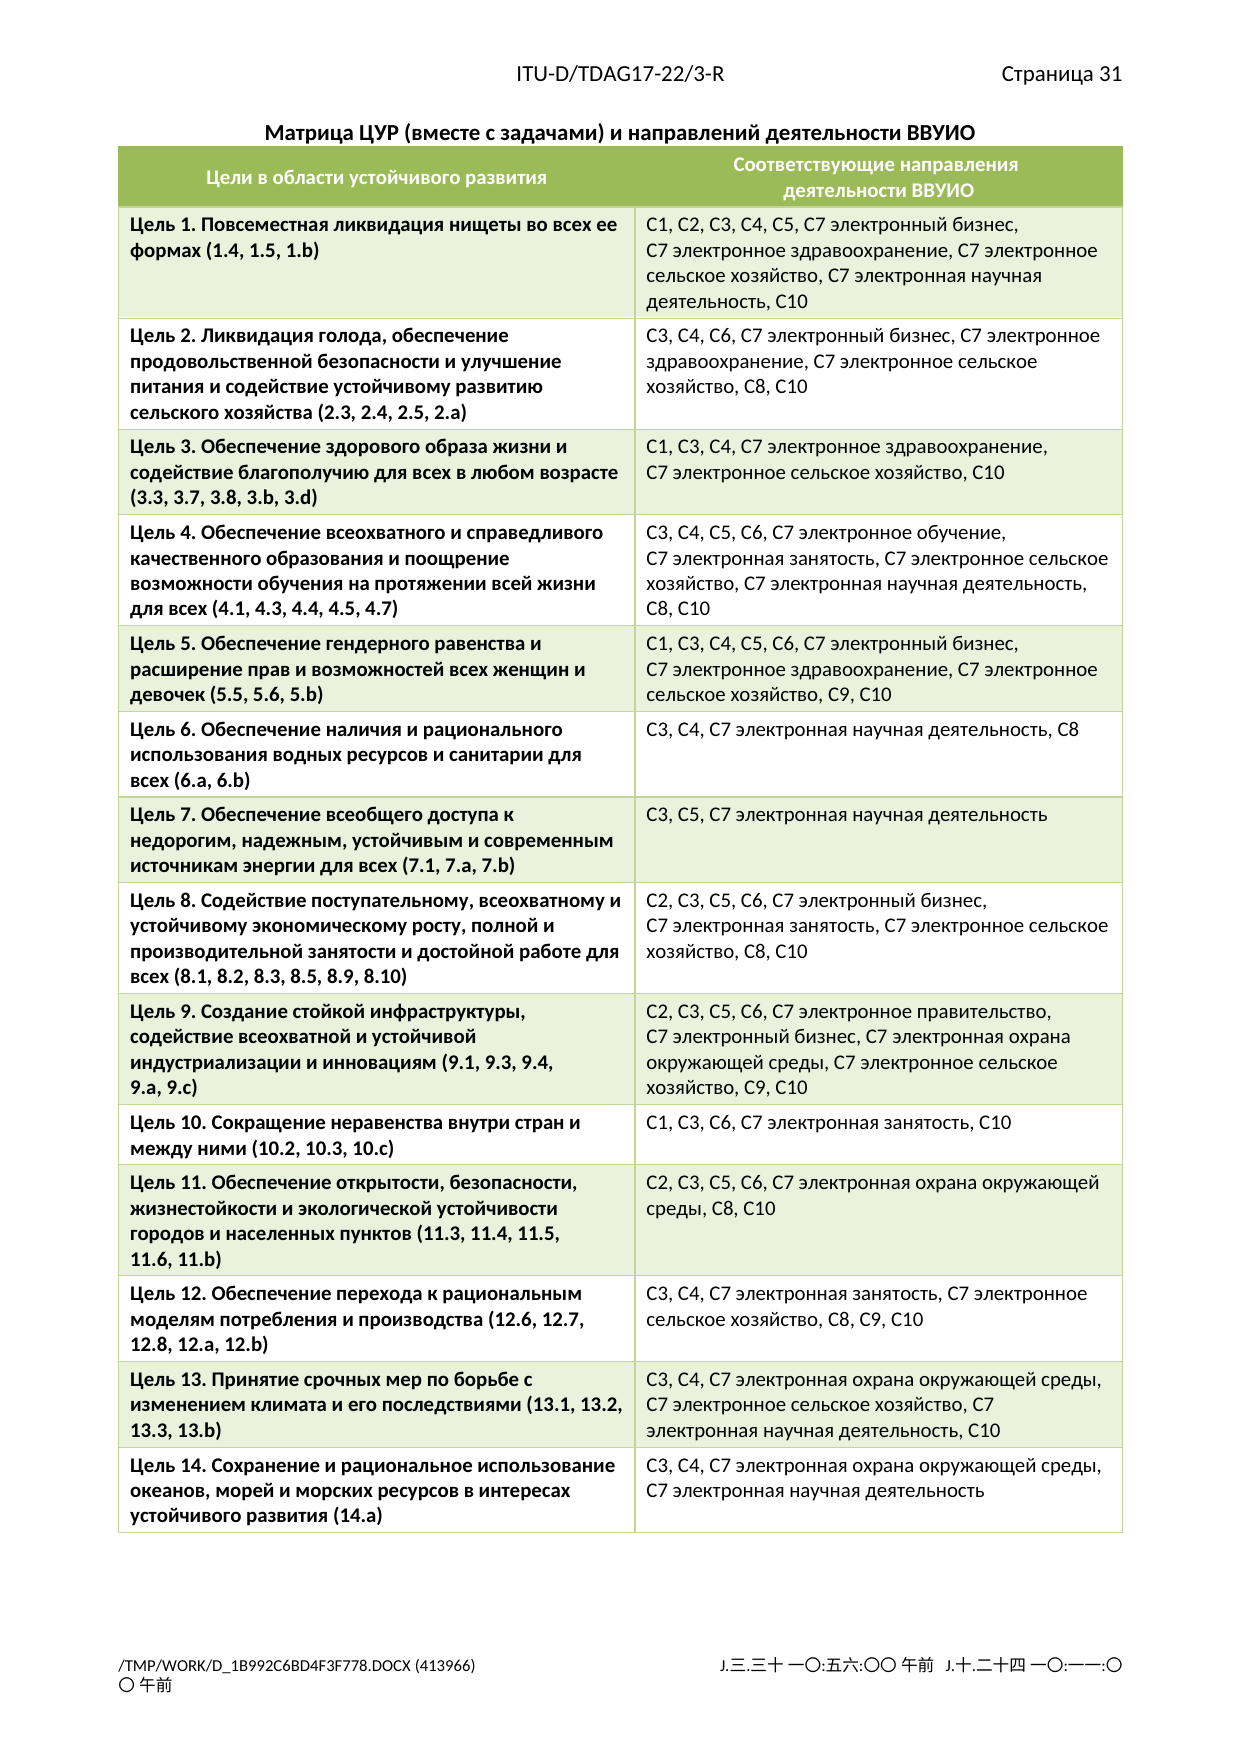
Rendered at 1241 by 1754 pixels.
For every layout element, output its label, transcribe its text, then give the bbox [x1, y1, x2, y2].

table_cell C3, C4, C7 электронная охрана окружающей среды, C7 электронное сельское хозяйство, C7 электронная научная деятельность, C10 [636, 1362, 1122, 1447]
table_cell C2, C3, C5, C6, C7 электронное правительство, C7 электронный бизнес, C7 электронная охрана окружающей среды, C7 электронное сельское хозяйство, C9, C10 [636, 994, 1122, 1104]
table_cell Цель 6. Обеспечение наличия и рационального использования водных ресурсов и санитарии для всех (6.a, 6.b) [119, 712, 634, 796]
table_cell Цель 9. Создание стойкой инфраструктуры, содействие всеохватной и устойчивой индустриализации и инновациям (9.1, 9.3, 9.4, 9.a, 9.c) [119, 994, 634, 1104]
table_cell Цель 5. Обеспечение гендерного равенства и расширение прав и возможностей всех женщин и девочек (5.5, 5.6, 5.b) [119, 626, 634, 711]
table_cell C2, C3, C5, C6, C7 электронная охрана окружающей среды, C8, C10 [636, 1165, 1122, 1275]
table_header Цели в области устойчивого развития [119, 147, 634, 206]
table_cell Цель 13. Принятие срочных мер по борьбе с изменением климата и его последствиями (13.1, 13.2, 13.3, 13.b) [119, 1362, 634, 1447]
table_cell C2, C3, C5, C6, C7 электронный бизнес, C7 электронная занятость, C7 электронное сельское хозяйство, C8, C10 [636, 883, 1122, 993]
table_header Соответствующие направления деятельности ВВУИО [636, 147, 1122, 206]
table_cell Цель 7. Обеспечение всеобщего доступа к недорогим, надежным, устойчивым и современным источникам энергии для всех (7.1, 7.a, 7.b) [119, 798, 634, 882]
table_cell Цель 10. Сокращение неравенства внутри стран и между ними (10.2, 10.3, 10.c) [119, 1105, 634, 1164]
table_cell C3, C4, C6, C7 электронный бизнес, C7 электронное здравоохранение, C7 электронное сельское хозяйство, C8, C10 [636, 319, 1122, 428]
table_cell C3, C4, C7 электронная научная деятельность, C8 [636, 712, 1122, 796]
table_cell Цель 3. Обеспечение здорового образа жизни и содействие благополучию для всех в любом возрасте (3.3, 3.7, 3.8, 3.b, 3.d) [119, 430, 634, 514]
table_cell C1, C2, C3, C4, C5, C7 электронный бизнес, C7 электронное здравоохранение, C7 электронное сельское хозяйство, C7 электронная научная деятельность, C10 [636, 208, 1122, 317]
table_cell C3, C4, C5, C6, C7 электронное обучение, C7 электронная занятость, C7 электронное сельское хозяйство, C7 электронная научная деятельность, C8, C10 [636, 515, 1122, 625]
table_cell C1, C3, C4, C5, C6, C7 электронный бизнес, C7 электронное здравоохранение, C7 электронное сельское хозяйство, C9, C10 [636, 626, 1122, 711]
table_cell C1, C3, C4, C7 электронное здравоохранение, C7 электронное сельское хозяйство, C10 [636, 430, 1122, 514]
table_cell Цель 11. Обеспечение открытости, безопасности, жизнестойкости и экологической устойчивости городов и населенных пунктов (11.3, 11.4, 11.5, 11.6, 11.b) [119, 1165, 634, 1275]
table_cell C3, C4, C7 электронная занятость, C7 электронное сельское хозяйство, C8, C9, C10 [636, 1276, 1122, 1361]
table_cell C3, C4, C7 электронная охрана окружающей среды, C7 электронная научная деятельность [636, 1448, 1122, 1532]
title Матрица ЦУР (вместе с задачами) и направлений деятельности ВВУИО [118, 118, 1122, 146]
table_cell Цель 12. Обеспечение перехода к рациональным моделям потребления и производства (12.6, 12.7, 12.8, 12.a, 12.b) [119, 1276, 634, 1361]
table_cell C3, C5, C7 электронная научная деятельность [636, 798, 1122, 882]
table_cell Цель 1. Повсеместная ликвидация нищеты во всех ее формах (1.4, 1.5, 1.b) [119, 208, 634, 317]
table_cell C1, C3, C6, C7 электронная занятость, C10 [636, 1105, 1122, 1164]
table_cell Цель 4. Обеспечение всеохватного и справедливого качественного образования и поощрение возможности обучения на протяжении всей жизни для всех (4.1, 4.3, 4.4, 4.5, 4.7) [119, 515, 634, 625]
table_cell Цель 8. Содействие поступательному, всеохватному и устойчивому экономическому росту, полной и производительной занятости и достойной работе для всех (8.1, 8.2, 8.3, 8.5, 8.9, 8.10) [119, 883, 634, 993]
table_cell Цель 14. Сохранение и рациональное использование океанов, морей и морских ресурсов в интересах устойчивого развития (14.a) [119, 1448, 634, 1532]
table_cell Цель 2. Ликвидация голода, обеспечение продовольственной безопасности и улучшение питания и содействие устойчивому развитию сельского хозяйства (2.3, 2.4, 2.5, 2.a) [119, 319, 634, 428]
